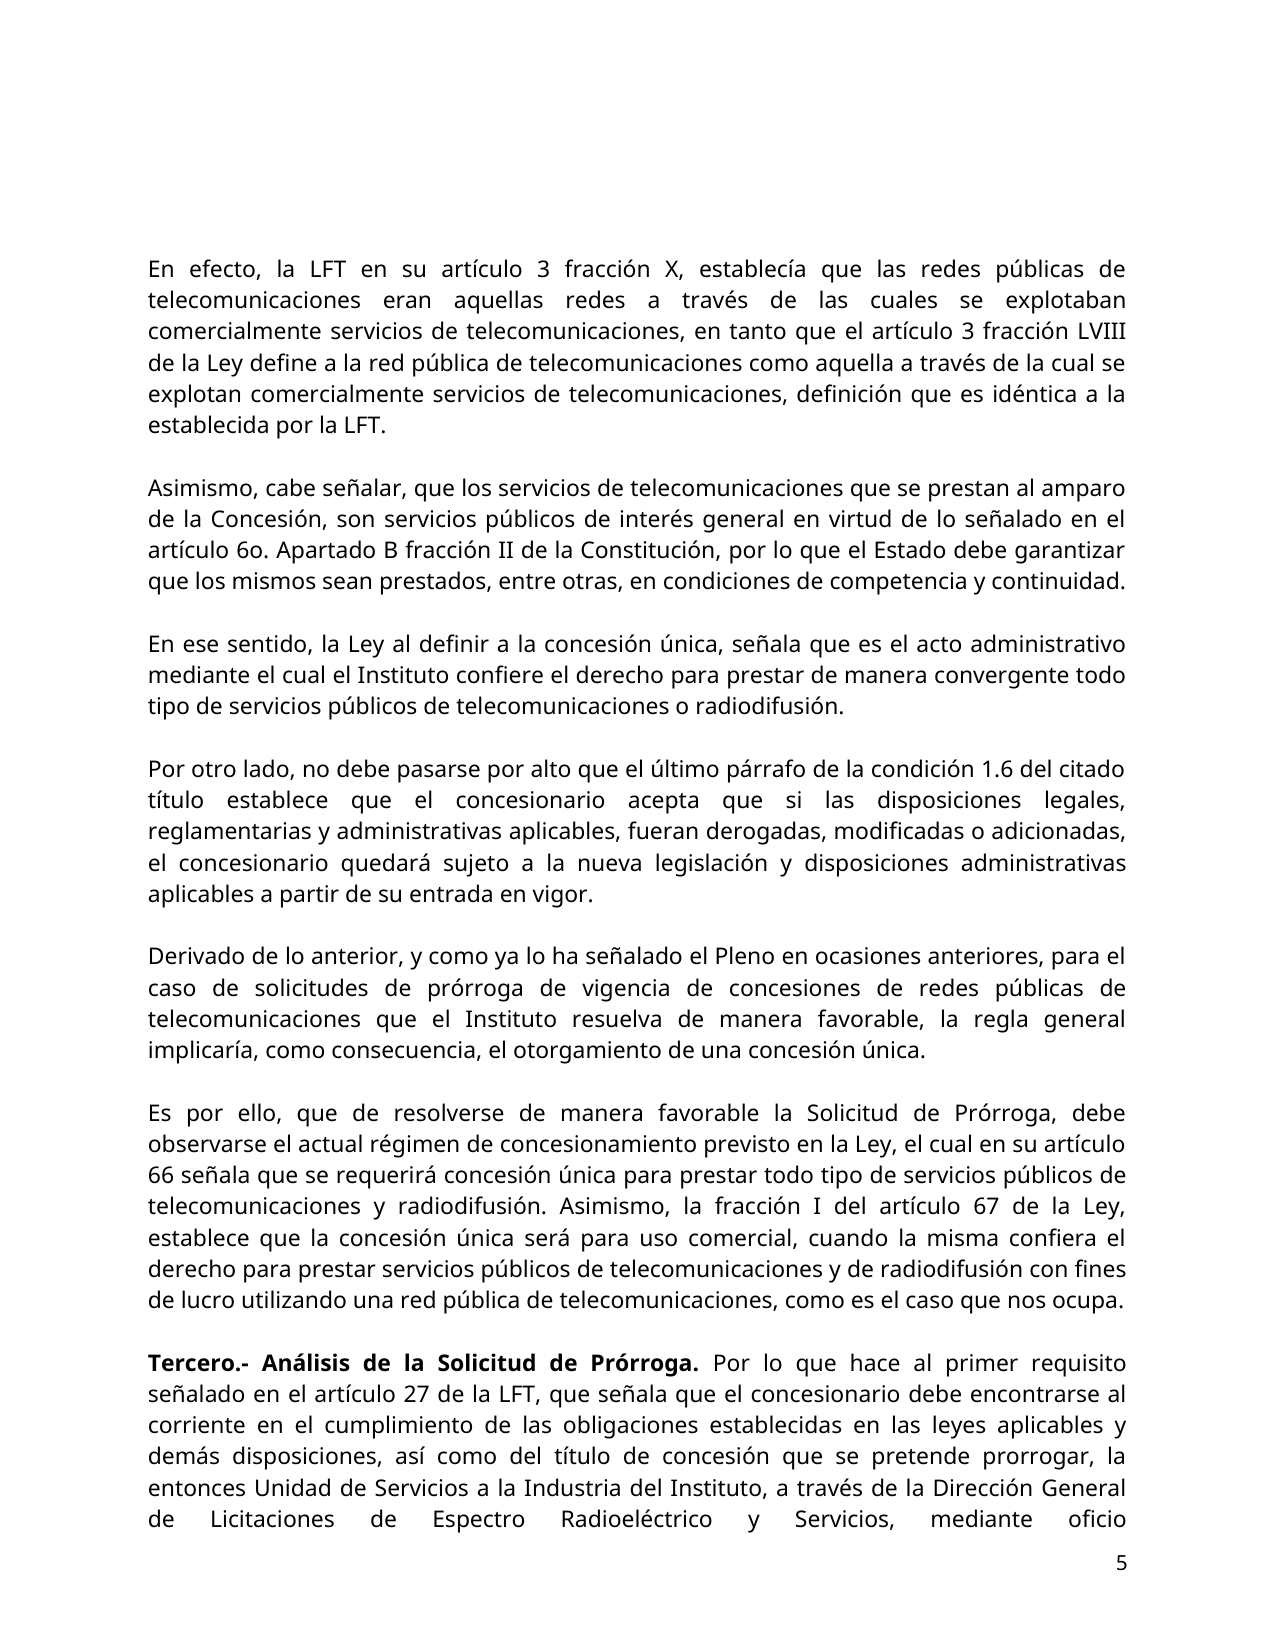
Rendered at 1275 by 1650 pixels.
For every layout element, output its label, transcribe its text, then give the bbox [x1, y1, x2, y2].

text Es por ello, que de resolverse de manera favorable la Solicitud de Prórroga, debe observarse el actual régimen de concesionamiento previsto en la Ley, el cual en su artículo 66 señala que se requerirá concesión única para prestar todo tipo de servicios públicos de telecomunicaciones y radiodifusión. Asimismo, la fracción I del artículo 67 de la Ley, establece que la concesión única será para uso comercial, cuando la misma confiera el derecho para prestar servicios públicos de telecomunicaciones y de radiodifusión con fines de lucro utilizando una red pública de telecomunicaciones, como es el caso que nos ocupa. [148, 1097, 1127, 1315]
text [148, 1347, 1127, 1534]
text En ese sentido, la Ley al definir a la concesión única, señala que es el acto administrativo mediante el cual el Instituto confiere el derecho para prestar de manera convergente todo tipo de servicios públicos de telecomunicaciones o radiodifusión. [148, 628, 1127, 722]
text Derivado de lo anterior, y como ya lo ha señalado el Pleno en ocasiones anteriores, para el caso de solicitudes de prórroga de vigencia de concesiones de redes públicas de telecomunicaciones que el Instituto resuelva de manera favorable, la regla general implicaría, como consecuencia, el otorgamiento de una concesión única. [148, 940, 1127, 1065]
text En efecto, la LFT en su artículo 3 fracción X, establecía que las redes públicas de telecomunicaciones eran aquellas redes a través de las cuales se explotaban comercialmente servicios de telecomunicaciones, en tanto que el artículo 3 fracción LVIII de la Ley define a la red pública de telecomunicaciones como aquella a través de la cual se explotan comercialmente servicios de telecomunicaciones, definición que es idéntica a la establecida por la LFT. [148, 253, 1127, 440]
text Asimismo, cabe señalar, que los servicios de telecomunicaciones que se prestan al amparo de la Concesión, son servicios públicos de interés general en virtud de lo señalado en el artículo 6o. Apartado B fracción II de la Constitución, por lo que el Estado debe garantizar que los mismos sean prestados, entre otras, en condiciones de competencia y continuidad. [148, 472, 1127, 597]
text Por otro lado, no debe pasarse por alto que el último párrafo de la condición 1.6 del citado título establece que el concesionario acepta que si las disposiciones legales, reglamentarias y administrativas aplicables, fueran derogadas, modificadas o adicionadas, el concesionario quedará sujeto a la nueva legislación y disposiciones administrativas aplicables a partir de su entrada en vigor. [148, 753, 1127, 909]
